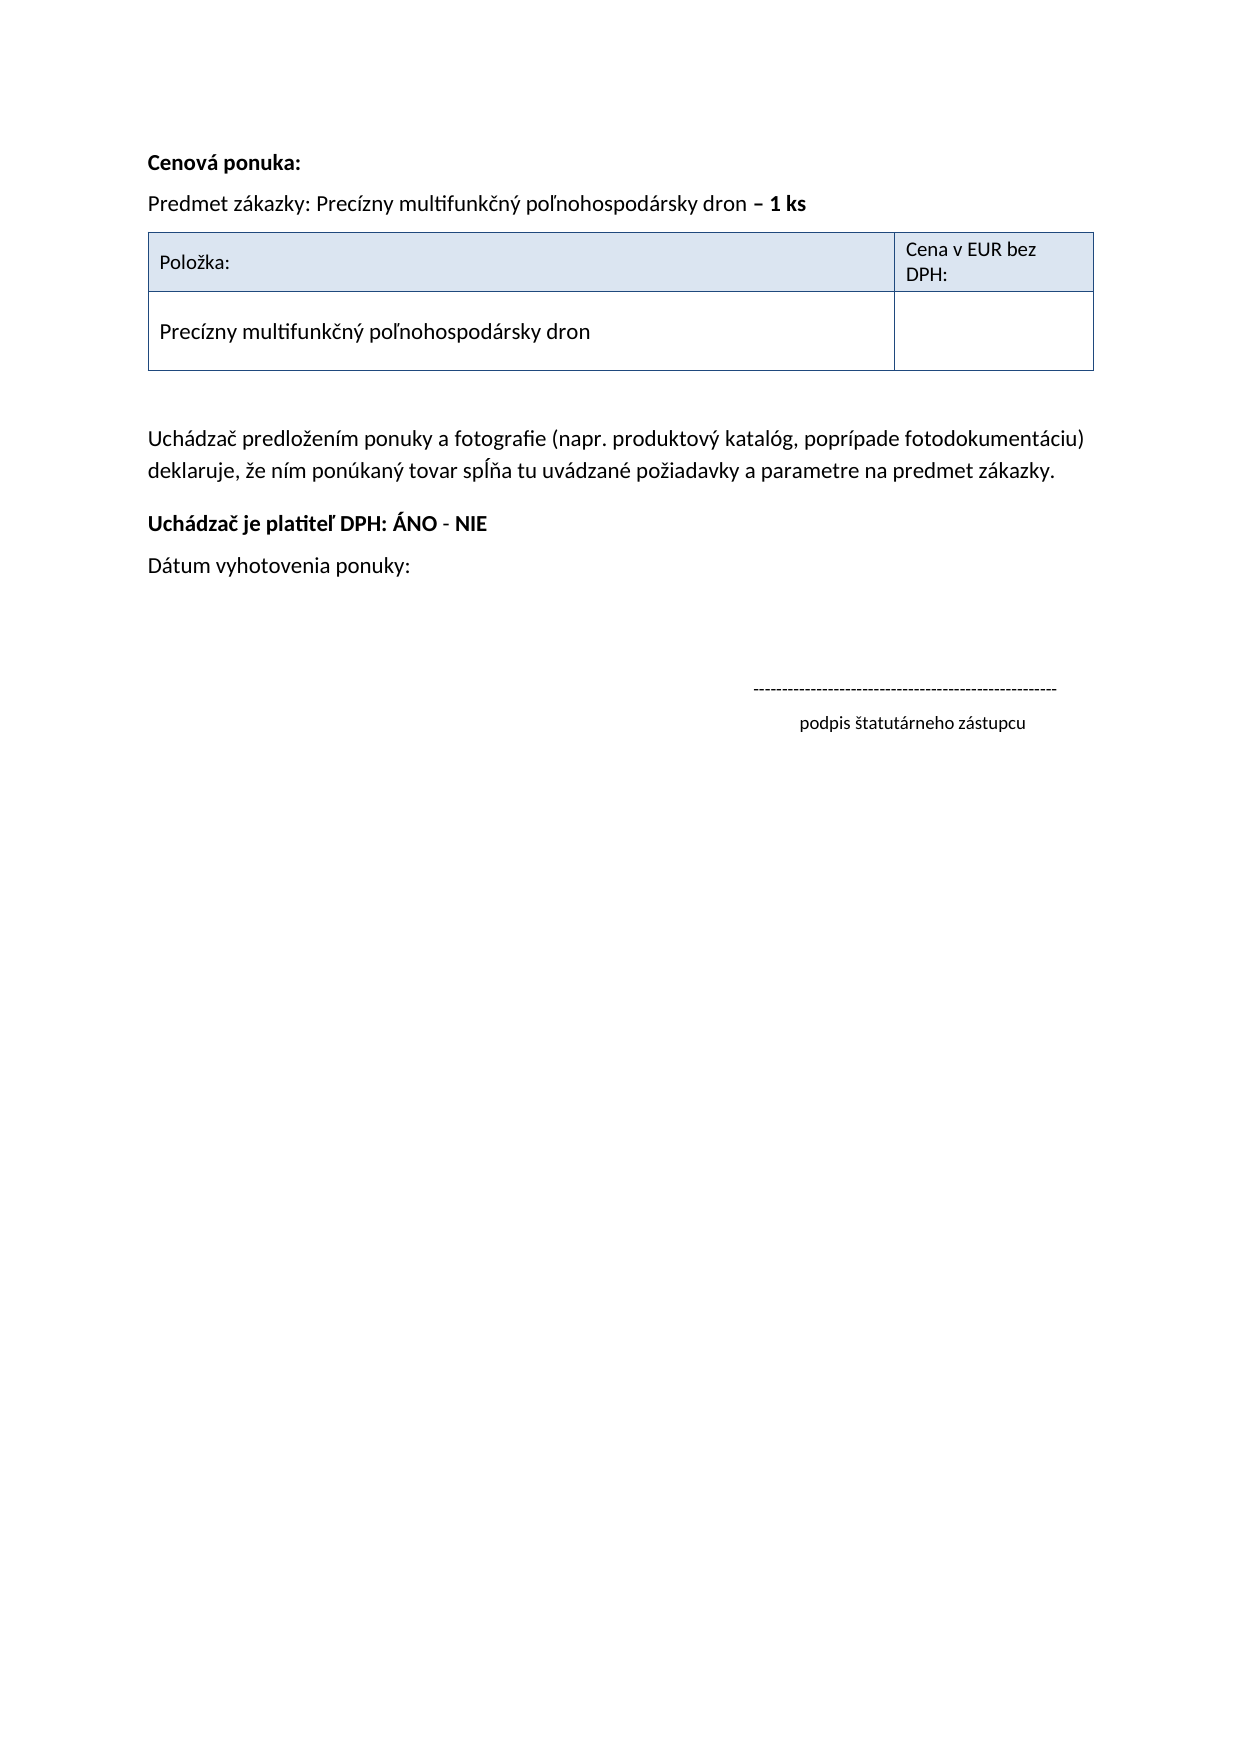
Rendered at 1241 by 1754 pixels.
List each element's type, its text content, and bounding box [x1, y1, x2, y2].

text Uchádzač predložením ponuky a fotografie (napr. produktový katalóg, poprípade fotodokumentáciu) deklaruje, že ním ponúkaný tovar spĺňa tu uvádzané požiadavky a parametre na predmet zákazky. [148, 424, 1093, 484]
text Predmet zákazky: Precízny multifunkčný poľnohospodársky dron – 1 ks [148, 189, 1093, 218]
table_cell Precízny multifunkčný poľnohospodársky dron [149, 292, 894, 370]
text ----------------------------------------------------- [753, 677, 1093, 700]
text Cenová ponuka: [148, 148, 1093, 176]
table_header Položka: [149, 233, 894, 291]
table_cell [895, 292, 1093, 370]
text Dátum vyhotovenia ponuky: [148, 551, 1093, 579]
table_header Cena v EUR bez DPH: [895, 233, 1093, 291]
text podpis štatutárneho zástupcu [753, 712, 1093, 734]
text Uchádzač je platiteľ DPH: ÁNO - NIE [148, 509, 1093, 537]
